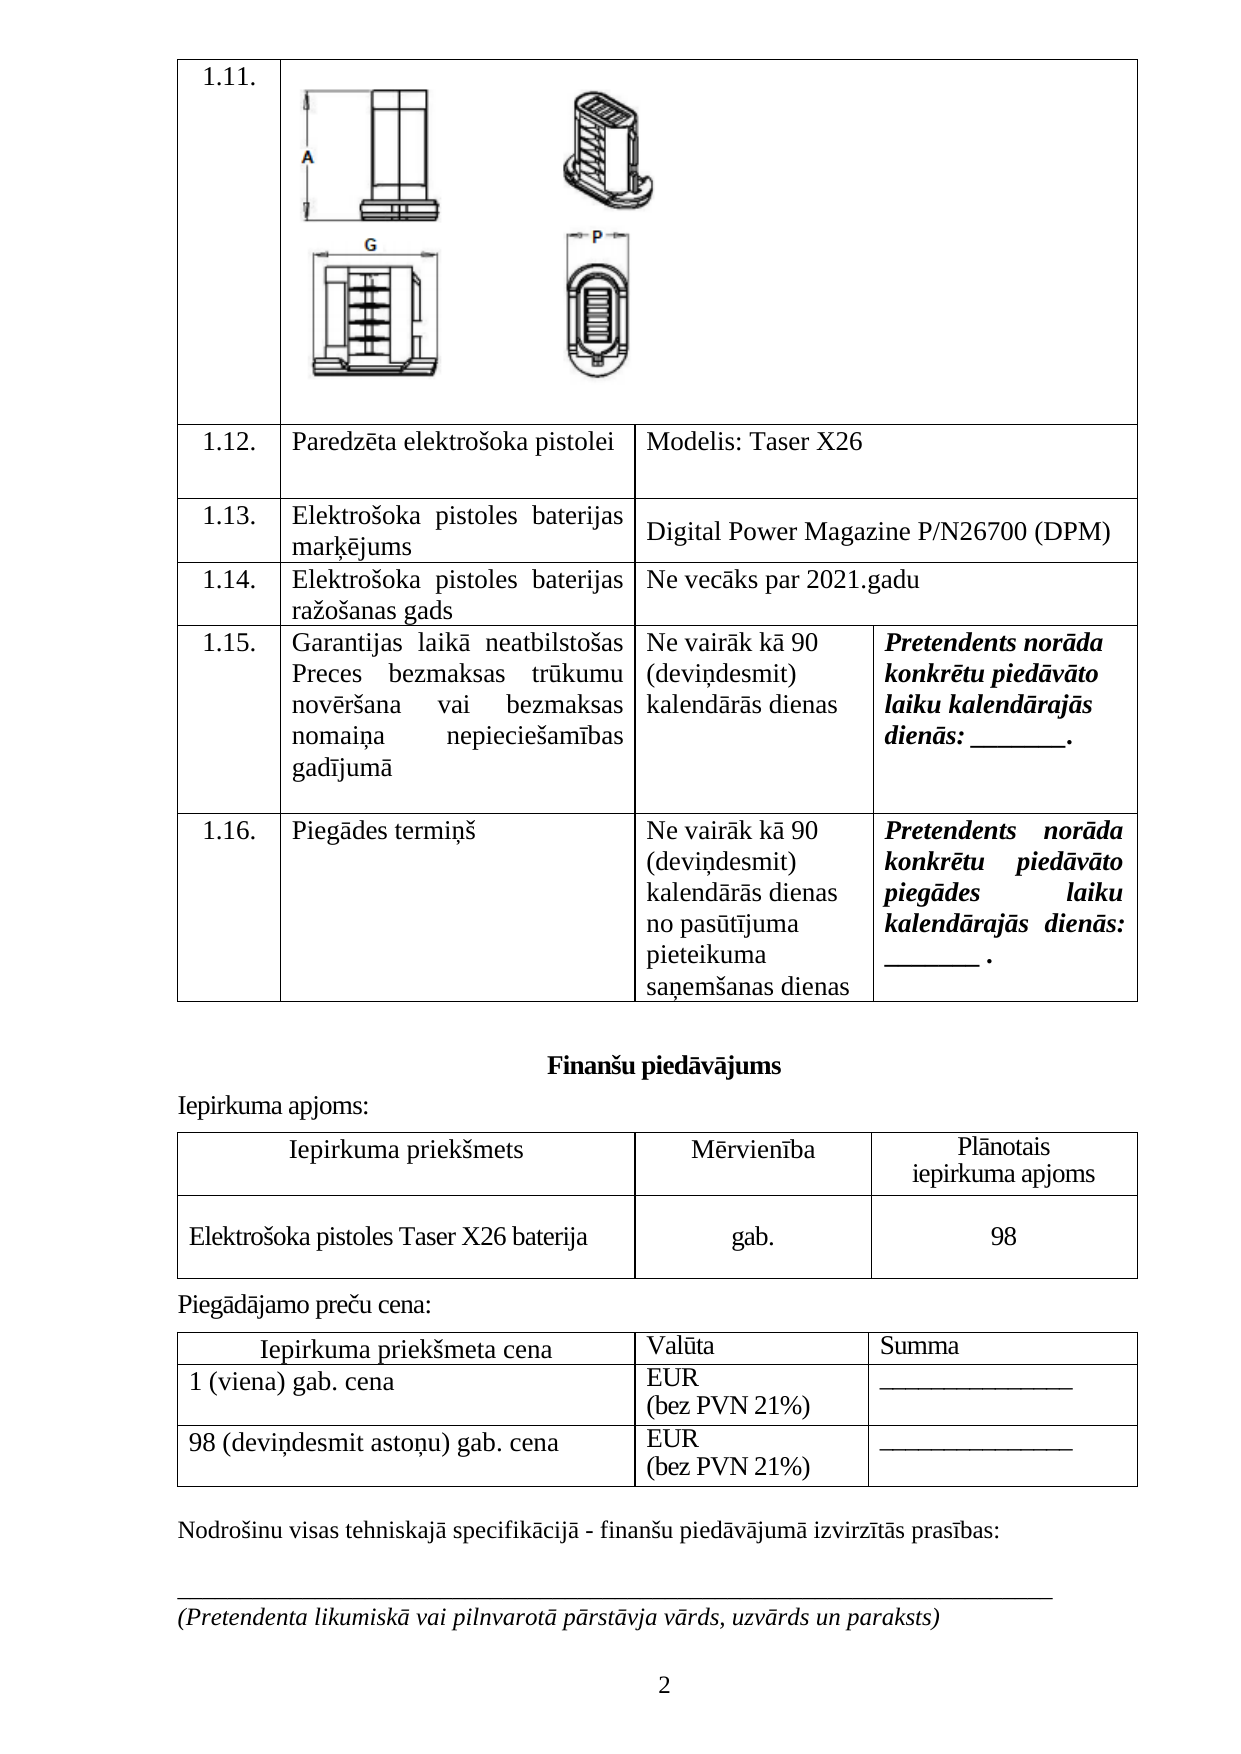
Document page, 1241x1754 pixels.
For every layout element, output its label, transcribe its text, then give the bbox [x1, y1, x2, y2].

text ______________________________________________________________________ (Pretendenta likumiskā vai pilnvarotā pārstāvja vārds, uzvārds un paraksts) [177, 1573, 1152, 1631]
table_header Iepirkuma priekšmets [178, 1133, 634, 1194]
picture [291, 60, 711, 422]
table_cell Garantijas laikā neatbilstošas Preces bezmaksas trūkumu novēršana vai bezmaksas nomaiņa nepieciešamības gadījumā [281, 626, 634, 813]
table_cell EUR (bez PVN 21%) [636, 1426, 868, 1486]
table_cell Pretendents norāda konkrētu piedāvāto piegādes laiku kalendārajās dienās: _______ . [874, 814, 1137, 1001]
table_cell _______________ [869, 1426, 1137, 1486]
table_cell 1.16. [178, 814, 280, 1001]
table_cell EUR (bez PVN 21%) [636, 1365, 868, 1425]
table_cell Ne vecāks par 2021.gadu [636, 563, 1137, 625]
table_cell [281, 60, 1137, 424]
table_cell Ne vairāk kā 90 (deviņdesmit) kalendārās dienas [636, 626, 873, 813]
table_cell 1 (viena) gab. cena [178, 1365, 634, 1425]
table_cell Modelis: Taser X26 [636, 425, 1137, 498]
table_cell Elektrošoka pistoles Taser X26 baterija [178, 1196, 634, 1278]
table_cell 1.15. [178, 626, 280, 813]
text Finanšu piedāvājums [177, 1052, 1152, 1079]
text Piegādājamo preču cena: [177, 1292, 1152, 1319]
text Nodrošinu visas tehniskajā specifikācijā - finanšu piedāvājumā izvirzītās prasības: [177, 1516, 1152, 1544]
table_cell Elektrošoka pistoles baterijas marķējums [281, 499, 634, 562]
table_cell 98 (deviņdesmit astoņu) gab. cena [178, 1426, 634, 1486]
table_header Iepirkuma priekšmeta cena [178, 1333, 634, 1364]
table_header Valūta [636, 1333, 868, 1364]
table_cell 1.14. [178, 563, 280, 625]
table_cell Ne vairāk kā 90 (deviņdesmit) kalendārās dienas no pasūtījuma pieteikuma saņemšanas dienas [636, 814, 873, 1001]
table_cell 1.13. [178, 499, 280, 562]
table_cell gab. [636, 1196, 871, 1278]
table_cell Pretendents norāda konkrētu piedāvāto laiku kalendārajās dienās: _______. [874, 626, 1137, 813]
table_cell Digital Power Magazine P/N26700 (DPM) [636, 499, 1137, 562]
text Iepirkuma apjoms: [177, 1092, 1152, 1119]
table_header Mērvienība [636, 1133, 871, 1194]
table_cell _______________ [869, 1365, 1137, 1425]
table_cell 1.12. [178, 425, 280, 498]
table_cell 98 [872, 1196, 1137, 1278]
table_header Plānotais iepirkuma apjoms [872, 1133, 1137, 1194]
table_cell 1.11. [178, 60, 280, 424]
table_cell Elektrošoka pistoles baterijas ražošanas gads [281, 563, 634, 625]
table_cell Paredzēta elektrošoka pistolei [281, 425, 634, 498]
table_cell Piegādes termiņš [281, 814, 634, 1001]
table_header Summa [869, 1333, 1137, 1364]
